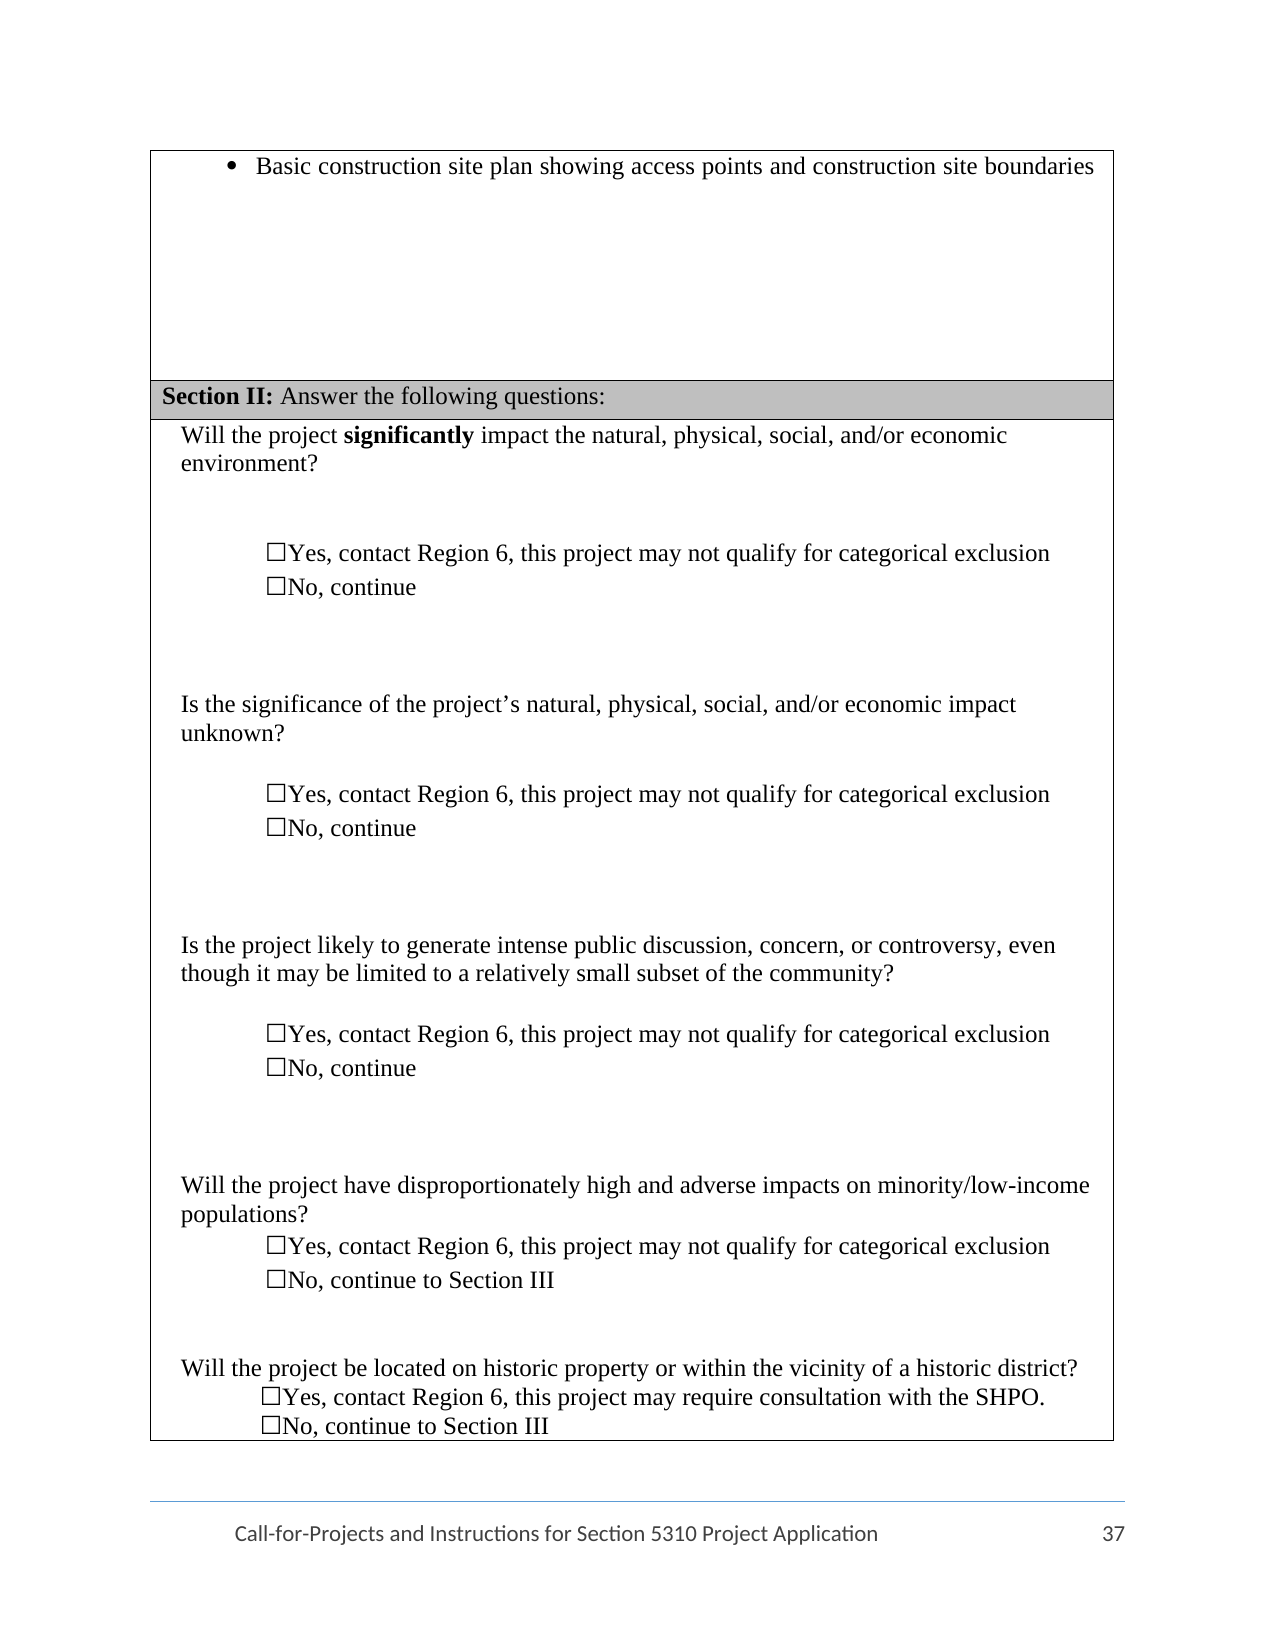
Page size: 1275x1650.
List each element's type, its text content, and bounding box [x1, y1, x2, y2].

table_cell Section II: Answer the following questions: [151, 381, 1113, 419]
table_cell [151, 151, 1113, 380]
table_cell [151, 420, 1113, 1440]
